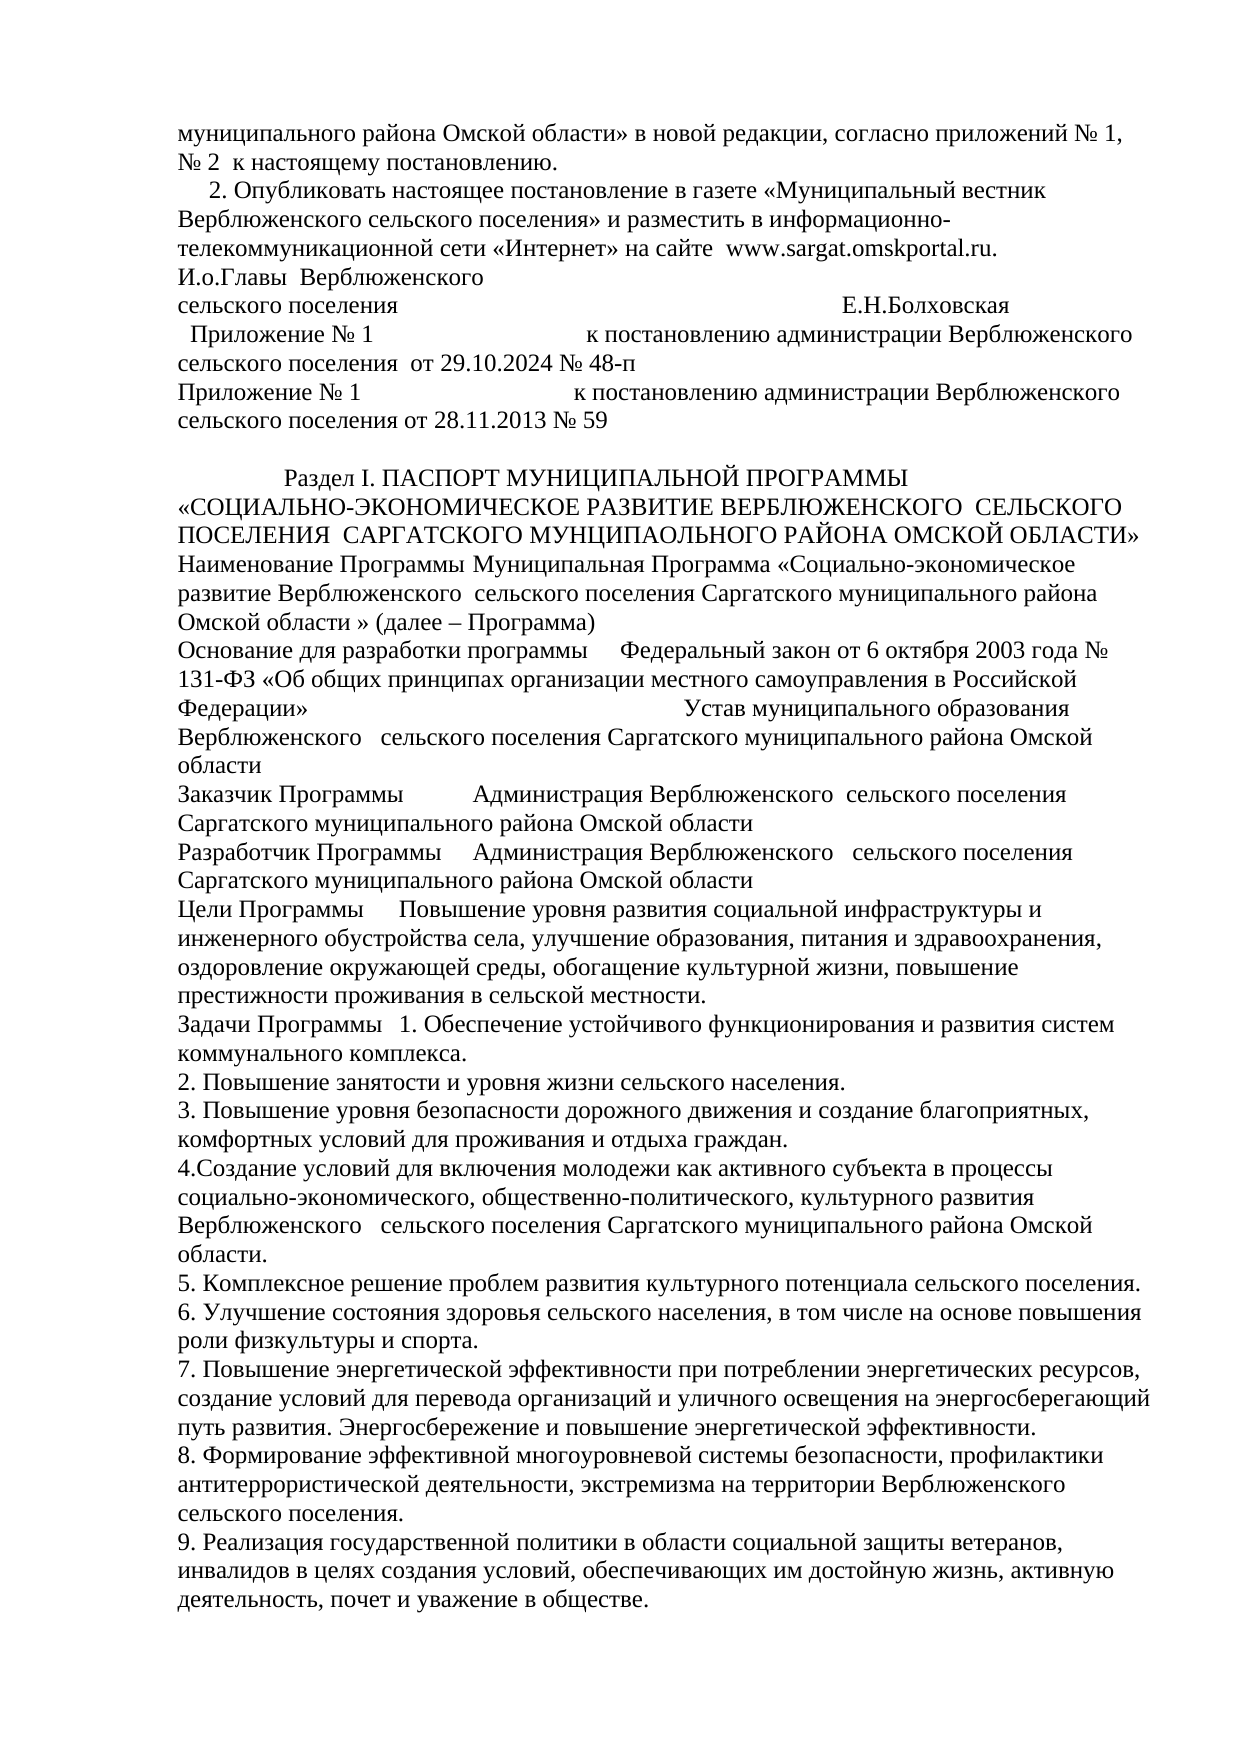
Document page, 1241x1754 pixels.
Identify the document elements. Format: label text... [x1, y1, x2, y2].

text Заказчик Программы Администрация Верблюженского сельского поселения Саргатского муниципального района Омской области [177, 779, 1152, 837]
text «СОЦИАЛЬНО-ЭКОНОМИЧЕСКОЕ РАЗВИТИЕ ВЕРБЛЮЖЕНСКОГО СЕЛЬСКОГО ПОСЕЛЕНИЯ САРГАТСКОГО МУНЦИПАОЛЬНОГО РАЙОНА ОМСКОЙ ОБЛАСТИ» [177, 492, 1152, 549]
text 2. Опубликовать настоящее постановление в газете «Муниципальный вестник Верблюженского сельского поселения» и разместить в информационно-телекоммуникационной сети «Интернет» на сайте www.sargat.omskportal.ru. [177, 176, 1152, 262]
text 2. Повышение занятости и уровня жизни сельского населения. [177, 1067, 1152, 1096]
text Приложение № 1 к постановлению администрации Верблюженского сельского поселения от 28.11.2013 № 59 [177, 377, 1152, 434]
text 3. Повышение уровня безопасности дорожного движения и создание благоприятных, комфортных условий для проживания и отдыха граждан. [177, 1096, 1152, 1153]
text 7. Повышение энергетической эффективности при потреблении энергетических ресурсов, создание условий для перевода организаций и уличного освещения на энергосберегающий путь развития. Энергосбережение и повышение энергетической эффективности. [177, 1354, 1152, 1441]
text 4.Создание условий для включения молодежи как активного субъекта в процессы социально-экономического, общественно-политического, культурного развития Верблюженского сельского поселения Саргатского муниципального района Омской области. [177, 1153, 1152, 1268]
text Основание для разработки программы Федеральный закон от 6 октября 2003 года № 131-ФЗ «Об общих принципах организации местного самоуправления в Российской Федерации» Устав муниципального образования Верблюженского сельского поселения Саргатского муниципального района Омской области [177, 636, 1152, 779]
text 8. Формирование эффективной многоуровневой системы безопасности, профилактики антитеррористической деятельности, экстремизма на территории Верблюженского сельского поселения. [177, 1441, 1152, 1527]
text Приложение № 1 к постановлению администрации Верблюженского сельского поселения от 29.10.2024 № 48-п [177, 319, 1152, 377]
text 5. Комплексное решение проблем развития культурного потенциала сельского поселения. [177, 1268, 1152, 1297]
text Наименование Программы Муниципальная Программа «Социально-экономическое развитие Верблюженского сельского поселения Саргатского муниципального района Омской области » (далее – Программа) [177, 549, 1152, 636]
text 6. Улучшение состояния здоровья сельского населения, в том числе на основе повышения роли физкультуры и спорта. [177, 1297, 1152, 1354]
text Цели Программы Повышение уровня развития социальной инфраструктуры и инженерного обустройства села, улучшение образования, питания и здравоохранения, оздоровление окружающей среды, обогащение культурной жизни, повышение престижности проживания в сельской местности. [177, 894, 1152, 1009]
text 9. Реализация государственной политики в области социальной защиты ветеранов, инвалидов в целях создания условий, обеспечивающих им достойную жизнь, активную деятельность, почет и уважение в обществе. [177, 1527, 1152, 1613]
text Разработчик Программы Администрация Верблюженского сельского поселения Саргатского муниципального района Омской области [177, 837, 1152, 894]
text сельского поселения Е.Н.Болховская [177, 291, 1152, 319]
text И.о.Главы Верблюженского [177, 262, 1152, 291]
text Раздел I. ПАСПОРТ МУНИЦИПАЛЬНОЙ ПРОГРАММЫ [177, 463, 1152, 492]
text Задачи Программы 1. Обеспечение устойчивого функционирования и развития систем коммунального комплекса. [177, 1009, 1152, 1067]
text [177, 118, 1152, 176]
